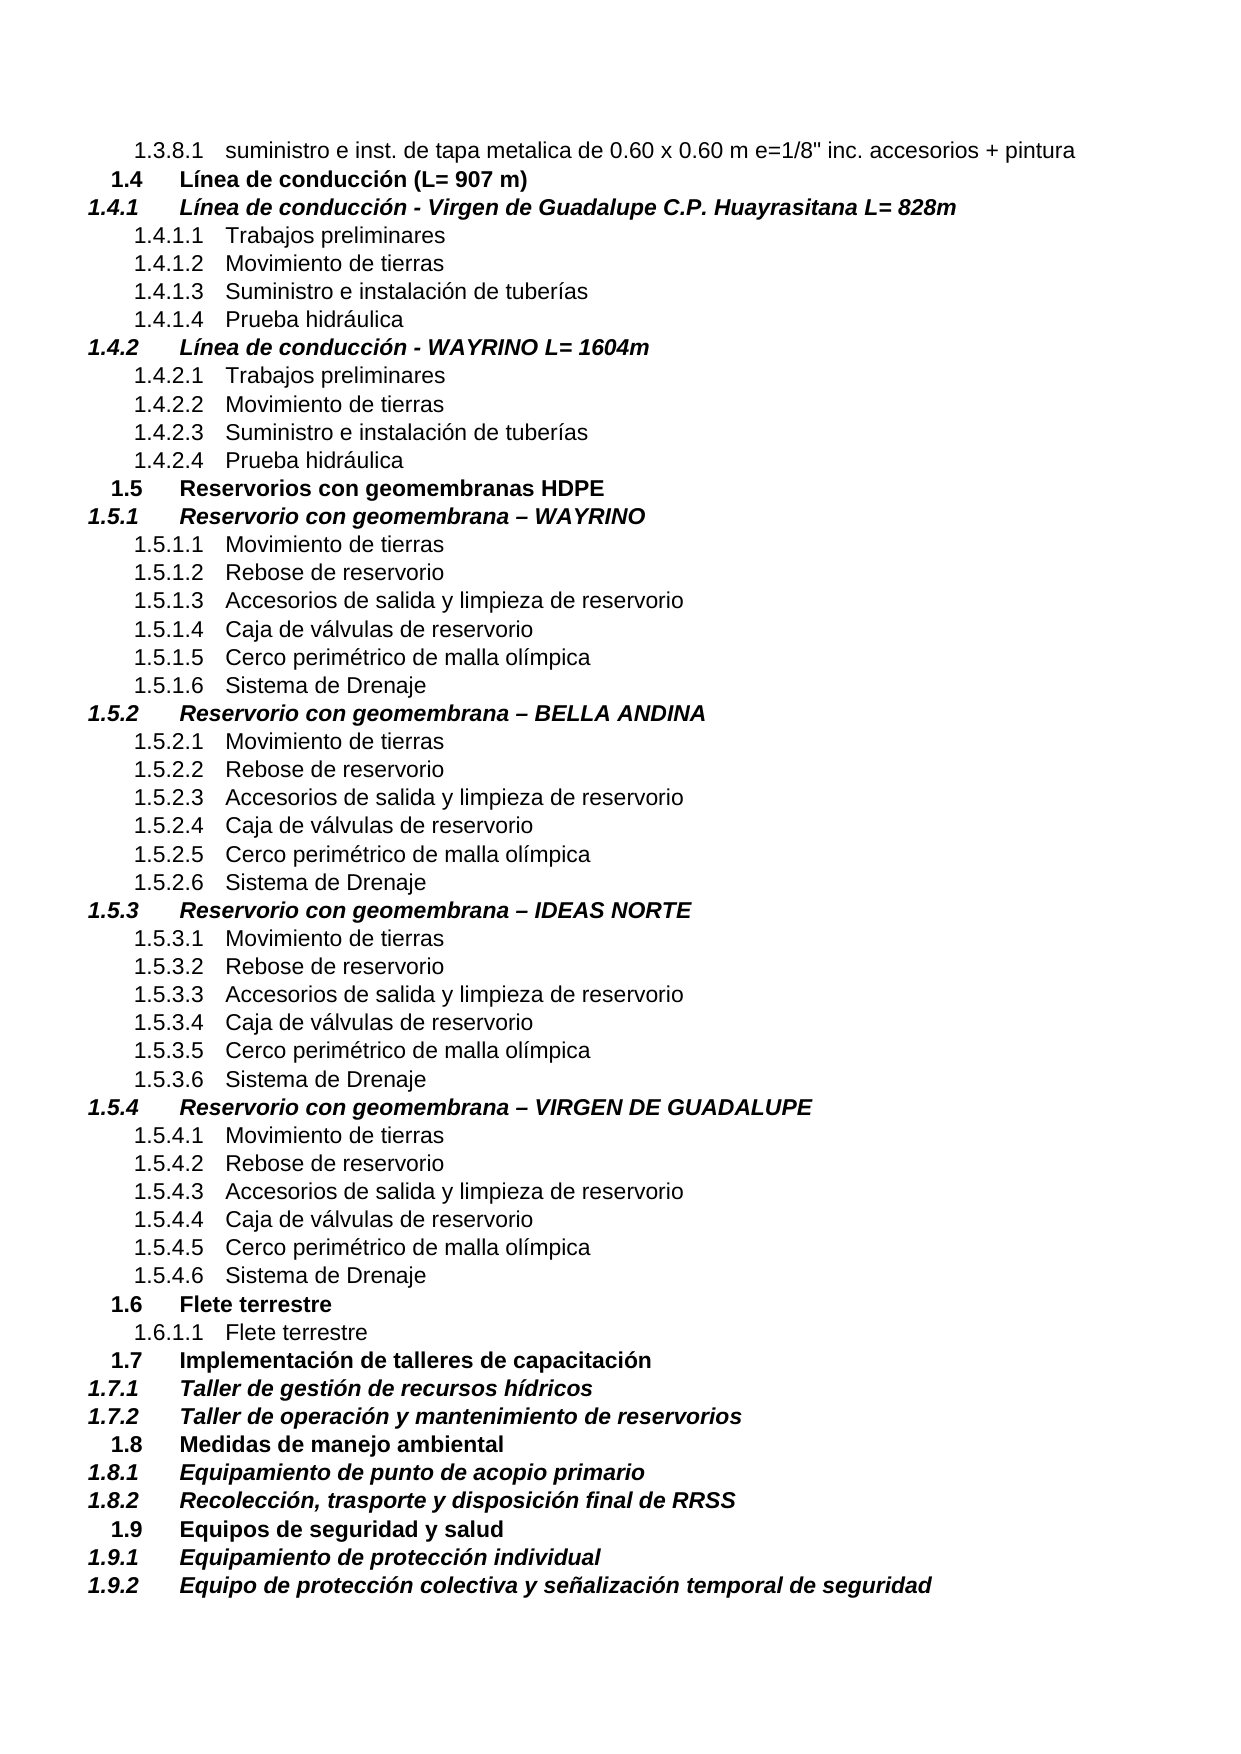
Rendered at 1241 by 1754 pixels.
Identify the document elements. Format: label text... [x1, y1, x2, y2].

text 1.5.2.4 Caja de válvulas de reservorio [133, 812, 1126, 839]
text 1.5.3 Reservorio con geomembrana – IDEAS NORTE [88, 897, 1126, 923]
text 1.3.8.1 suministro e inst. de tapa metalica de 0.60 x 0.60 m e=1/8" inc. accesorios + pintura [133, 137, 1126, 164]
text 1.5 Reservorios con geomembranas HDPE [111, 475, 1126, 501]
text 1.5.4.5 Cerco perimétrico de malla olímpica [133, 1234, 1126, 1261]
text 1.5.3.5 Cerco perimétrico de malla olímpica [133, 1037, 1126, 1064]
text 1.7.1 Taller de gestión de recursos hídricos [88, 1375, 1126, 1401]
text 1.8.1 Equipamiento de punto de acopio primario [88, 1459, 1126, 1486]
text 1.5.2.5 Cerco perimétrico de malla olímpica [133, 841, 1126, 867]
text 1.9 Equipos de seguridad y salud [111, 1516, 1126, 1542]
text 1.4.2.1 Trabajos preliminares [133, 362, 1126, 389]
text 1.5.4.6 Sistema de Drenaje [133, 1262, 1126, 1289]
text 1.4.2.2 Movimiento de tierras [133, 391, 1126, 417]
text 1.5.4.2 Rebose de reservorio [133, 1150, 1126, 1176]
text 1.5.2.1 Movimiento de tierras [133, 728, 1126, 754]
text 1.5.4.4 Caja de válvulas de reservorio [133, 1206, 1126, 1233]
text 1.5.3.2 Rebose de reservorio [133, 953, 1126, 979]
text 1.9.1 Equipamiento de protección individual [88, 1544, 1126, 1570]
text 1.4.2.4 Prueba hidráulica [133, 447, 1126, 473]
text 1.6.1.1 Flete terrestre [133, 1319, 1126, 1345]
text 1.4.1 Línea de conducción - Virgen de Guadalupe C.P. Huayrasitana L= 828m [88, 194, 1126, 220]
text 1.9.2 Equipo de protección colectiva y señalización temporal de seguridad [88, 1572, 1126, 1598]
text 1.4.2.3 Suministro e instalación de tuberías [133, 419, 1126, 445]
text 1.4.1.2 Movimiento de tierras [133, 250, 1126, 276]
text 1.5.1.6 Sistema de Drenaje [133, 672, 1126, 698]
text 1.8.2 Recolección, trasporte y disposición final de RRSS [88, 1487, 1126, 1514]
text 1.5.2.6 Sistema de Drenaje [133, 869, 1126, 895]
text 1.5.1 Reservorio con geomembrana – WAYRINO [88, 503, 1126, 529]
text 1.5.2.3 Accesorios de salida y limpieza de reservorio [133, 784, 1126, 811]
text 1.5.1.2 Rebose de reservorio [133, 559, 1126, 586]
text 1.8 Medidas de manejo ambiental [111, 1431, 1126, 1458]
text 1.4.1.4 Prueba hidráulica [133, 306, 1126, 333]
text 1.4.2 Línea de conducción - WAYRINO L= 1604m [88, 334, 1126, 361]
text 1.5.1.1 Movimiento de tierras [133, 531, 1126, 558]
text 1.5.2 Reservorio con geomembrana – BELLA ANDINA [88, 700, 1126, 726]
text 1.7.2 Taller de operación y mantenimiento de reservorios [88, 1403, 1126, 1429]
text 1.5.1.5 Cerco perimétrico de malla olímpica [133, 644, 1126, 670]
text 1.5.4.1 Movimiento de tierras [133, 1122, 1126, 1148]
text 1.5.3.1 Movimiento de tierras [133, 925, 1126, 951]
text 1.5.1.3 Accesorios de salida y limpieza de reservorio [133, 587, 1126, 614]
text 1.5.3.3 Accesorios de salida y limpieza de reservorio [133, 981, 1126, 1008]
text 1.4.1.3 Suministro e instalación de tuberías [133, 278, 1126, 304]
text 1.5.2.2 Rebose de reservorio [133, 756, 1126, 783]
text 1.5.4 Reservorio con geomembrana – VIRGEN DE GUADALUPE [88, 1094, 1126, 1120]
text 1.5.1.4 Caja de válvulas de reservorio [133, 616, 1126, 642]
text 1.5.3.6 Sistema de Drenaje [133, 1066, 1126, 1092]
text 1.5.3.4 Caja de válvulas de reservorio [133, 1009, 1126, 1036]
text 1.4.1.1 Trabajos preliminares [133, 222, 1126, 248]
text 1.5.4.3 Accesorios de salida y limpieza de reservorio [133, 1178, 1126, 1204]
text 1.7 Implementación de talleres de capacitación [111, 1347, 1126, 1373]
text 1.6 Flete terrestre [111, 1291, 1126, 1317]
text 1.4 Línea de conducción (L= 907 m) [111, 166, 1126, 192]
